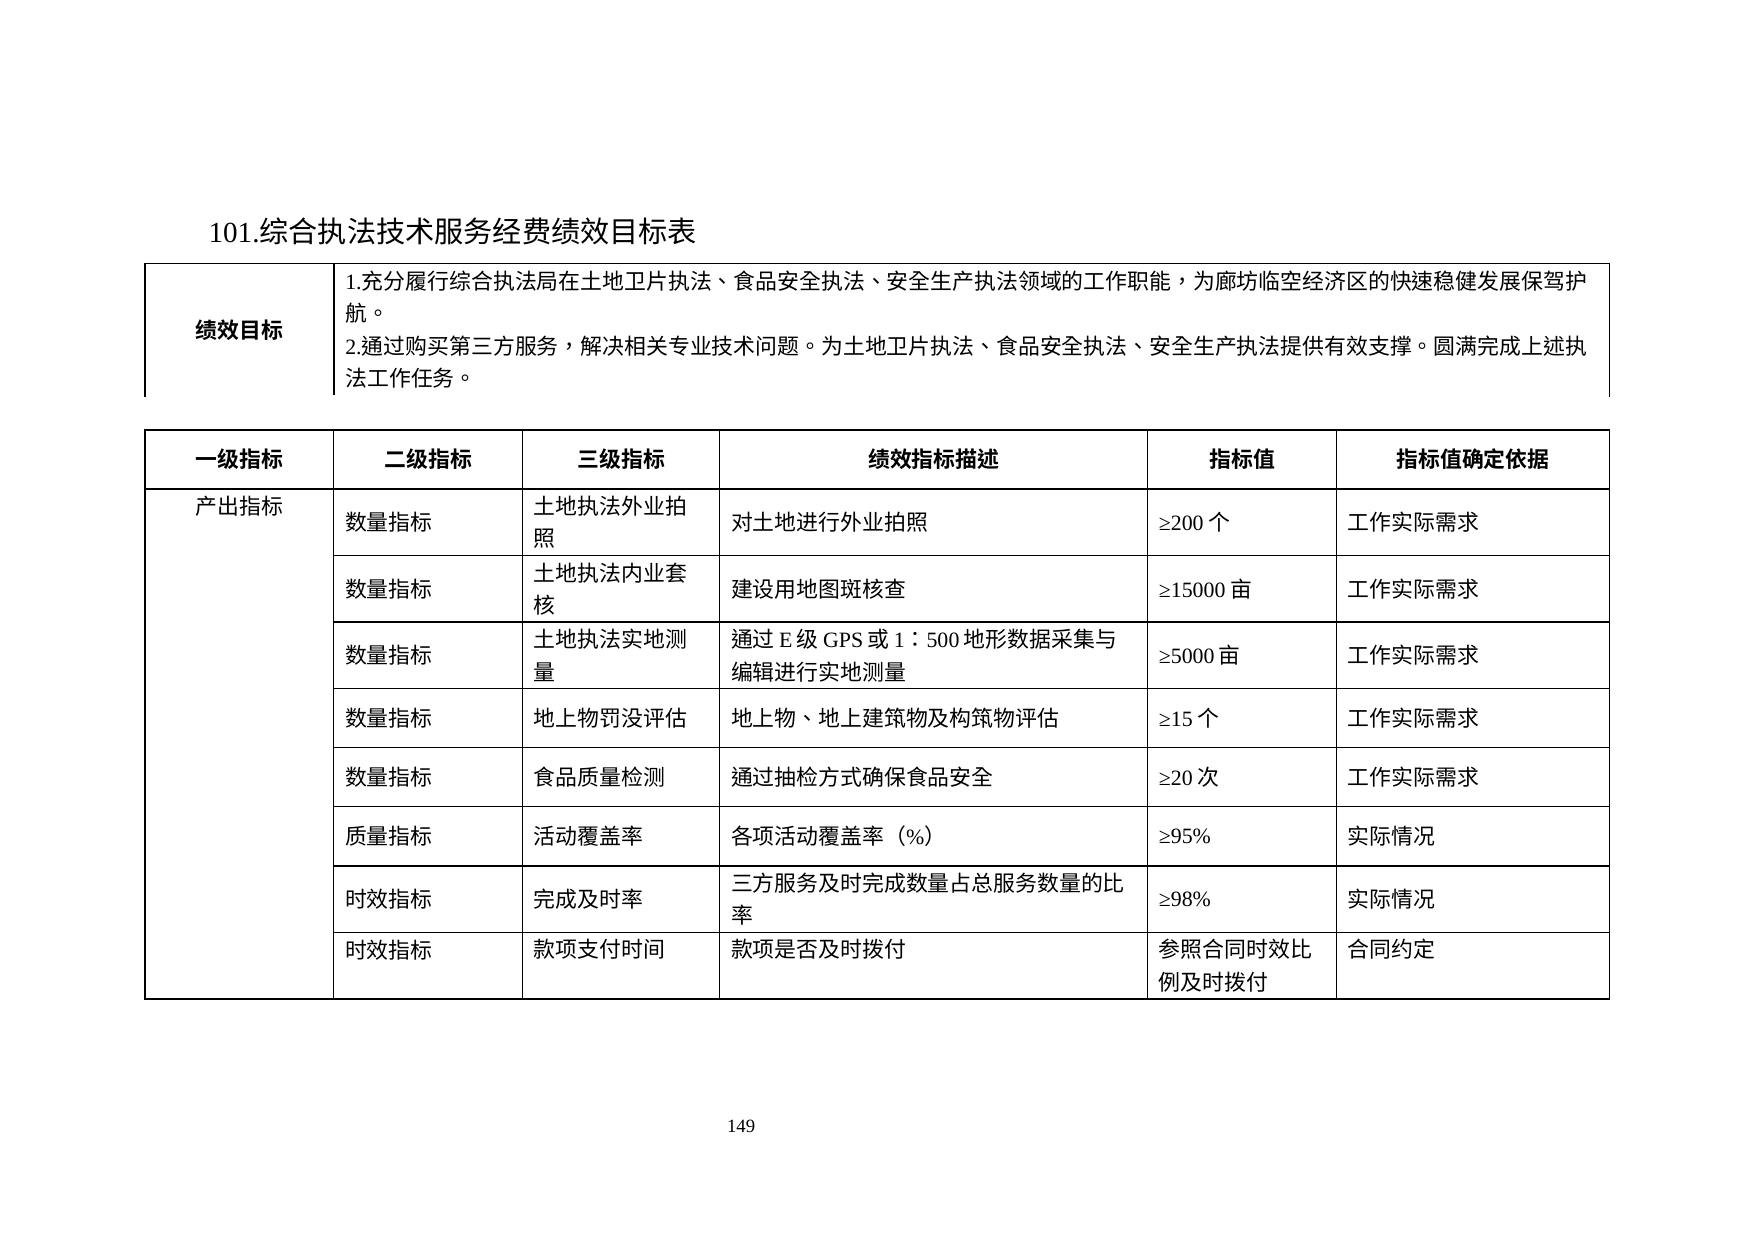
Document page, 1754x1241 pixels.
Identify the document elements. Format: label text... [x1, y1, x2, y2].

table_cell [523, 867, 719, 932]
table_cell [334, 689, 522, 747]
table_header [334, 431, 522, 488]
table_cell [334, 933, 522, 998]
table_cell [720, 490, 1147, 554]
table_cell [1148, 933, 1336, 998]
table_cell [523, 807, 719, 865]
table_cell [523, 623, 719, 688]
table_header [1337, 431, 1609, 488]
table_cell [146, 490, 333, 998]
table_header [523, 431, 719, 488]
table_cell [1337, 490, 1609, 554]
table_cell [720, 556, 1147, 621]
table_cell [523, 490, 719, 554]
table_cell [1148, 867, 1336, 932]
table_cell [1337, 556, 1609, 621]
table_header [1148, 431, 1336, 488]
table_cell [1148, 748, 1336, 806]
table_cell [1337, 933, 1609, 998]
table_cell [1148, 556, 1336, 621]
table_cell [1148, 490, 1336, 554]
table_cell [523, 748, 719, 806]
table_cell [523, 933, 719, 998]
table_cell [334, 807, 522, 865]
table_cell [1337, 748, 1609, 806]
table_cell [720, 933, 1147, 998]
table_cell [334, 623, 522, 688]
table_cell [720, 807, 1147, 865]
text 101.综合执法技术服务经费绩效目标表 [150, 198, 1604, 263]
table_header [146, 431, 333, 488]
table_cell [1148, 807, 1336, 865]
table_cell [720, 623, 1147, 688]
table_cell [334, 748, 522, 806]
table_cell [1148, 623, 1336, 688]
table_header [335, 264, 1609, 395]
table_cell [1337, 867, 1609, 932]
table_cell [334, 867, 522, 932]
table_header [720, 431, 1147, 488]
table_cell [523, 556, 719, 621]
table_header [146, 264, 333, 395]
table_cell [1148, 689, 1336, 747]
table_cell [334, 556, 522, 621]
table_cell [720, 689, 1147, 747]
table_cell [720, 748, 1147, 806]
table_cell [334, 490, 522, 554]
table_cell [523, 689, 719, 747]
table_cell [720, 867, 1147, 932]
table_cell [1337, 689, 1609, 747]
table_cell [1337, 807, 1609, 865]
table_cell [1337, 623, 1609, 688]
